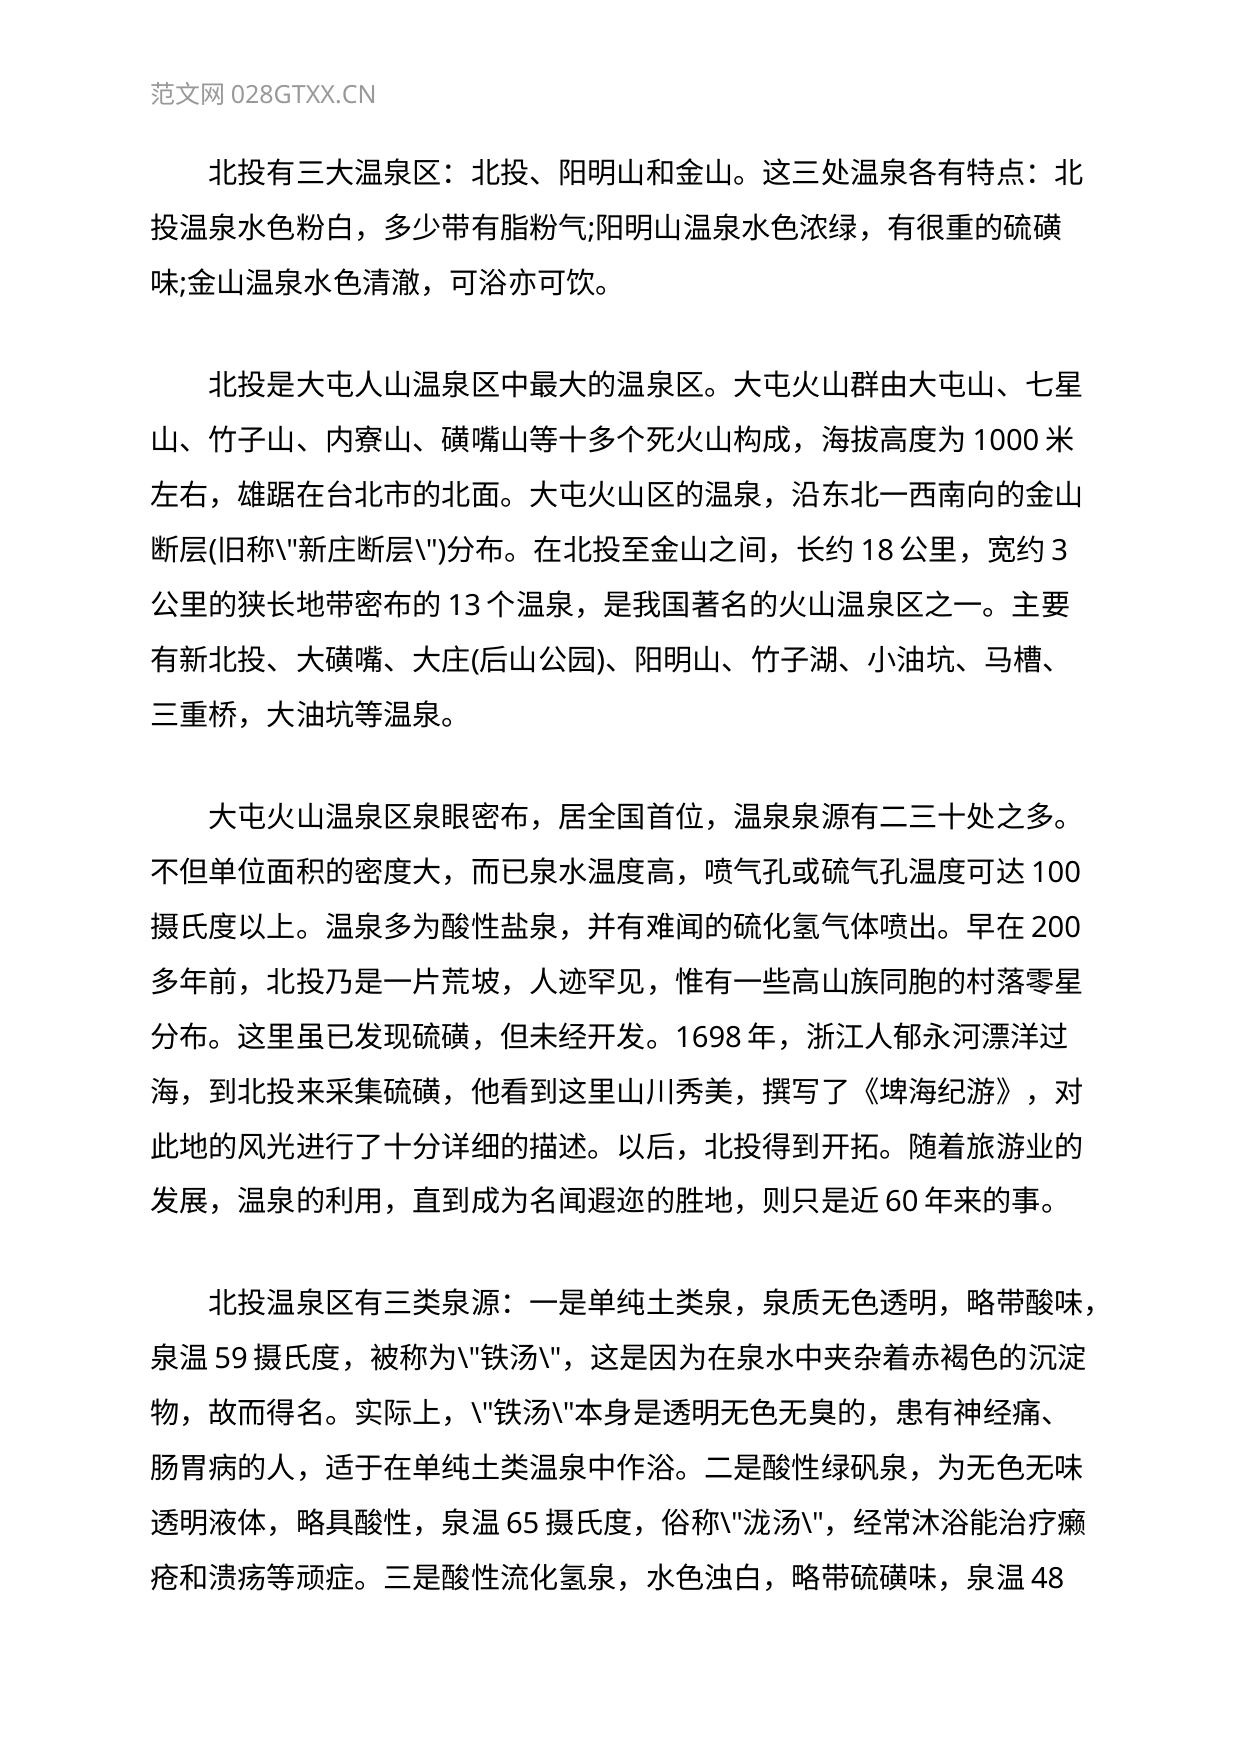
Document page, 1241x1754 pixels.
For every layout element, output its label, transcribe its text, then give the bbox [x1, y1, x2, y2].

text 北投有三大温泉区：北投、阳明山和金山。这三处温泉各有特点：北投温泉水色粉白，多少带有脂粉气;阳明山温泉水色浓绿，有很重的硫磺味;金山温泉水色清澈，可浴亦可饮。 [150, 150, 1090, 302]
text 北投是大屯人山温泉区中最大的温泉区。大屯火山群由大屯山、七星山、竹子山、内寮山、磺嘴山等十多个死火山构成，海拔高度为1000米左右，雄踞在台北市的北面。大屯火山区的温泉，沿东北一西南向的金山断层(旧称\"新庄断层\")分布。在北投至金山之间，长约18公里，宽约3公里的狭长地带密布的13个温泉，是我国著名的火山温泉区之一。主要有新北投、大磺嘴、大庄(后山公园)、阳明山、竹子湖、小油坑、马槽、三重桥，大油坑等温泉。 [150, 362, 1090, 734]
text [150, 1280, 1090, 1597]
text 大屯火山温泉区泉眼密布，居全国首位，温泉泉源有二三十处之多。不但单位面积的密度大，而已泉水温度高，喷气孔或硫气孔温度可达100摄氏度以上。温泉多为酸性盐泉，并有难闻的硫化氢气体喷出。早在200多年前，北投乃是一片荒坡，人迹罕见，惟有一些高山族同胞的村落零星分布。这里虽已发现硫磺，但未经开发。1698年，浙江人郁永河漂洋过海，到北投来采集硫磺，他看到这里山川秀美，撰写了《埤海纪游》，对此地的风光进行了十分详细的描述。以后，北投得到开拓。随着旅游业的发展，温泉的利用，直到成为名闻遐迩的胜地，则只是近60年来的事。 [150, 793, 1090, 1220]
